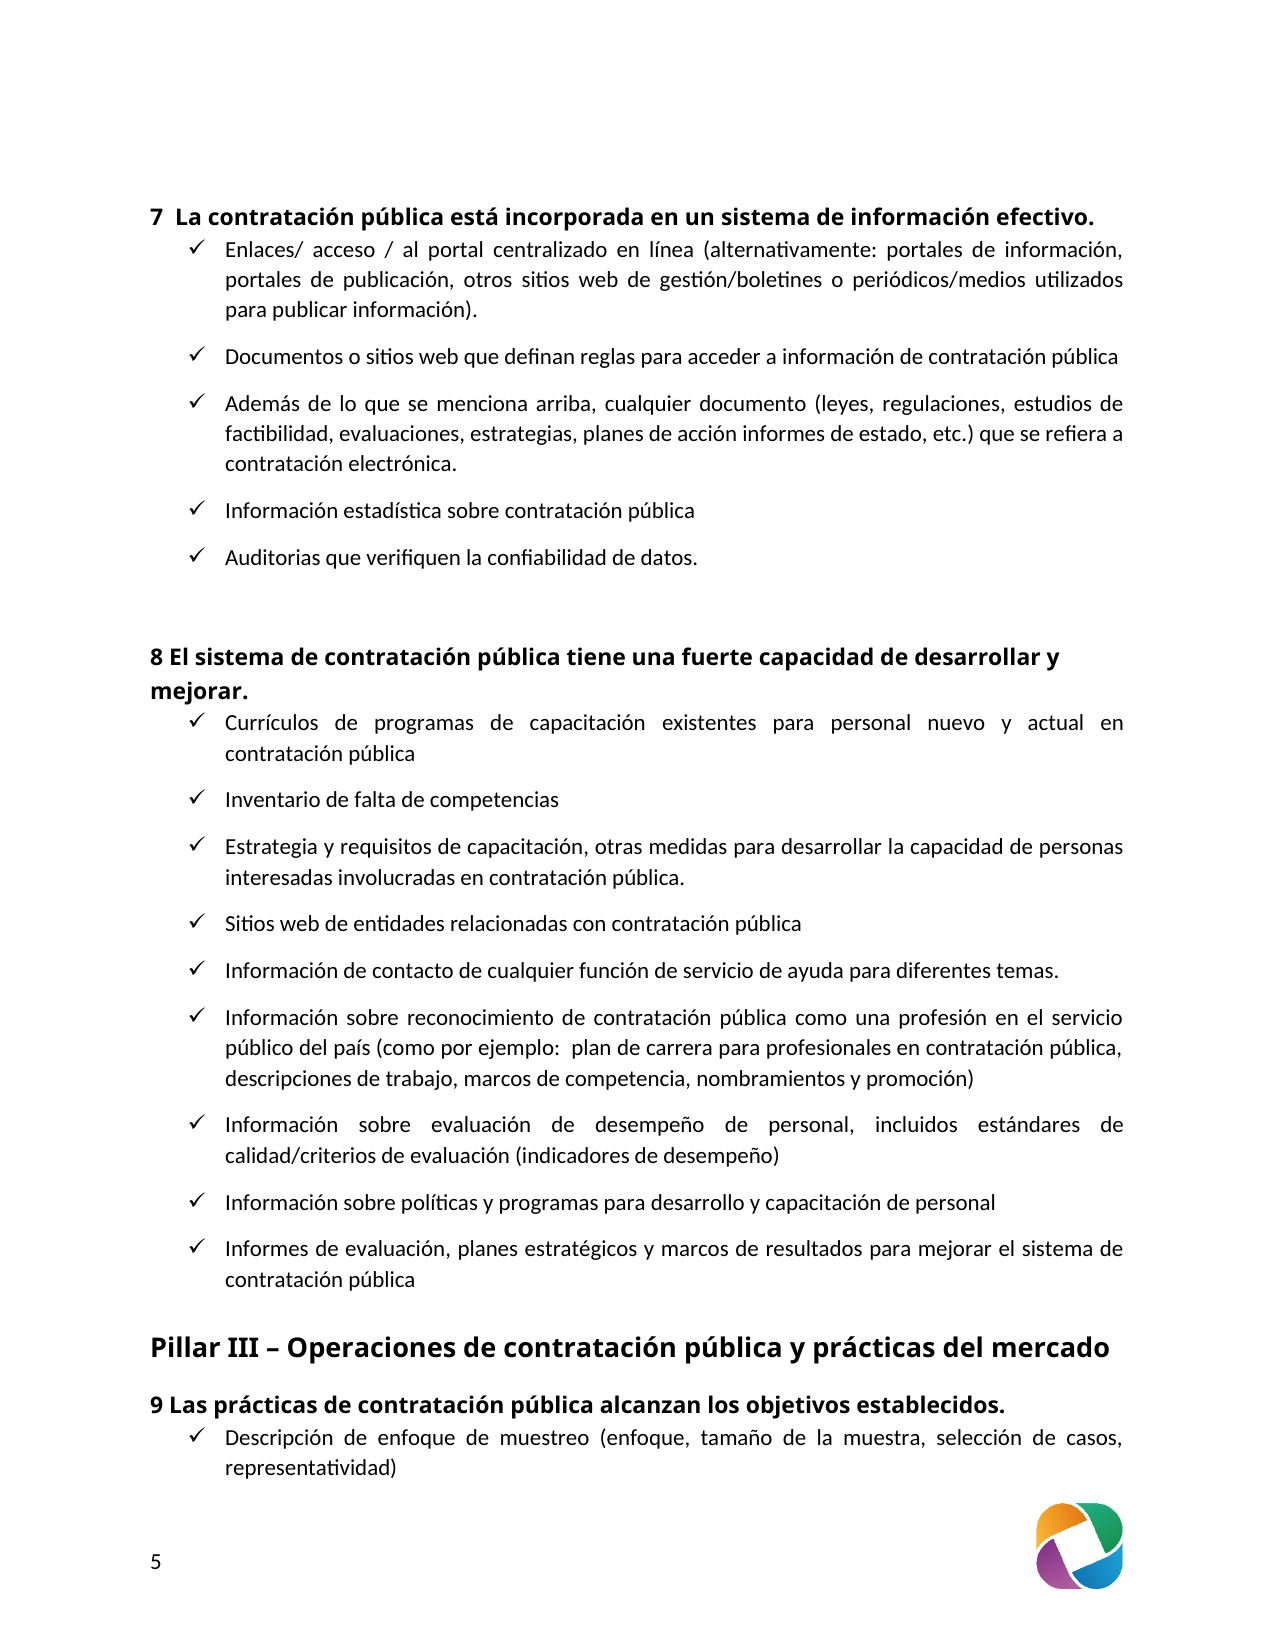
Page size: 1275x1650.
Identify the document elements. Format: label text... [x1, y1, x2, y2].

list Currículos de programas de capacitación existentes para personal nuevo y actual en contratación pública [187, 708, 1125, 767]
list Sitios web de entidades relacionadas con contratación pública [187, 909, 1125, 938]
list Además de lo que se menciona arriba, cualquier documento (leyes, regulaciones, estudios de factibilidad, evaluaciones, estrategias, planes de acción informes de estado, etc.) que se refiera a contratación electrónica. [187, 389, 1125, 477]
list Inventario de falta de competencias [187, 786, 1125, 814]
subtitle Pillar III – Operaciones de contratación pública y prácticas del mercado [150, 1328, 1125, 1365]
list Enlaces/ acceso / al portal centralizado en línea (alternativamente: portales de información, portales de publicación, otros sitios web de gestión/boletines o periódicos/medios utilizados para publicar información). [187, 235, 1125, 323]
picture [1032, 1500, 1125, 1592]
list Información de contacto de cualquier función de servicio de ayuda para diferentes temas. [187, 956, 1125, 984]
list Información sobre políticas y programas para desarrollo y capacitación de personal [187, 1188, 1125, 1216]
list Descripción de enfoque de muestreo (enfoque, tamaño de la muestra, selección de casos, representatividad) [187, 1423, 1125, 1481]
list Informes de evaluación, planes estratégicos y marcos de resultados para mejorar el sistema de contratación pública [187, 1234, 1125, 1293]
subtitle 8 El sistema de contratación pública tiene una fuerte capacidad de desarrollar y mejorar. [150, 641, 1125, 706]
list Auditorias que verifiquen la confiabilidad de datos. [187, 543, 1125, 571]
list Estrategia y requisitos de capacitación, otras medidas para desarrollar la capacidad de personas interesadas involucradas en contratación pública. [187, 832, 1125, 891]
list Información estadística sobre contratación pública [187, 496, 1125, 524]
list Documentos o sitios web que definan reglas para acceder a información de contratación pública [187, 342, 1125, 370]
subtitle 9 Las prácticas de contratación pública alcanzan los objetivos establecidos. [150, 1389, 1125, 1420]
list Información sobre reconocimiento de contratación pública como una profesión en el servicio público del país (como por ejemplo: plan de carrera para profesionales en contratación pública, descripciones de trabajo, marcos de competencia, nombramientos y promoción) [187, 1003, 1125, 1092]
subtitle 7 La contratación pública está incorporada en un sistema de información efectivo. [150, 201, 1125, 232]
list Información sobre evaluación de desempeño de personal, incluidos estándares de calidad/criterios de evaluación (indicadores de desempeño) [187, 1111, 1125, 1169]
